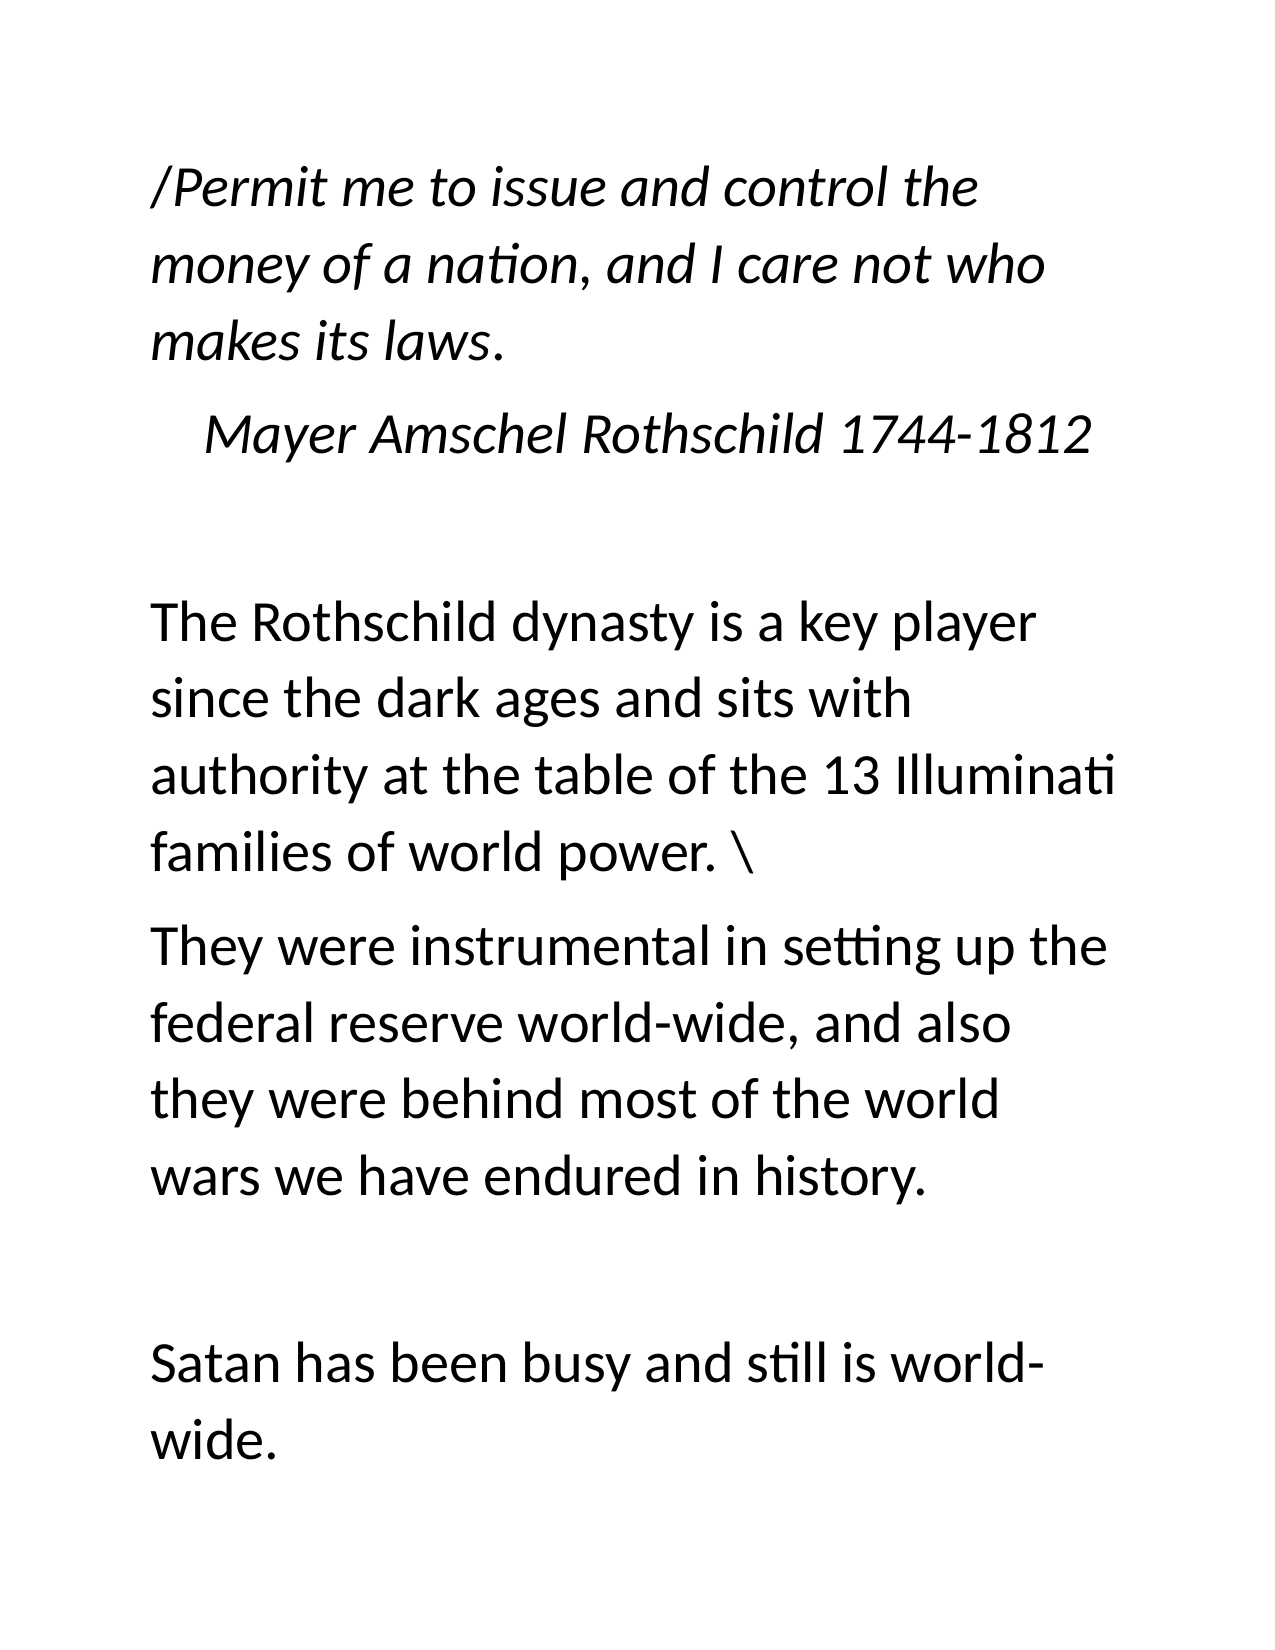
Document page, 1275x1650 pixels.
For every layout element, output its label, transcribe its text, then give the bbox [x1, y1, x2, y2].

text The Rothschild dynasty is a key player since the dark ages and sits with authority at the table of the 13 Illuminati families of world power. \ [150, 584, 1125, 886]
text /Permit me to issue and control the money of a nation, and I care not who makes its laws. [150, 150, 1125, 375]
text They were instrumental in setting up the federal reserve world-wide, and also they were behind most of the world wars we have endured in history. [150, 908, 1125, 1210]
text Satan has been busy and still is world-wide. [150, 1326, 1125, 1474]
text Mayer Amschel Rothschild 1744-1812 [150, 397, 1125, 468]
